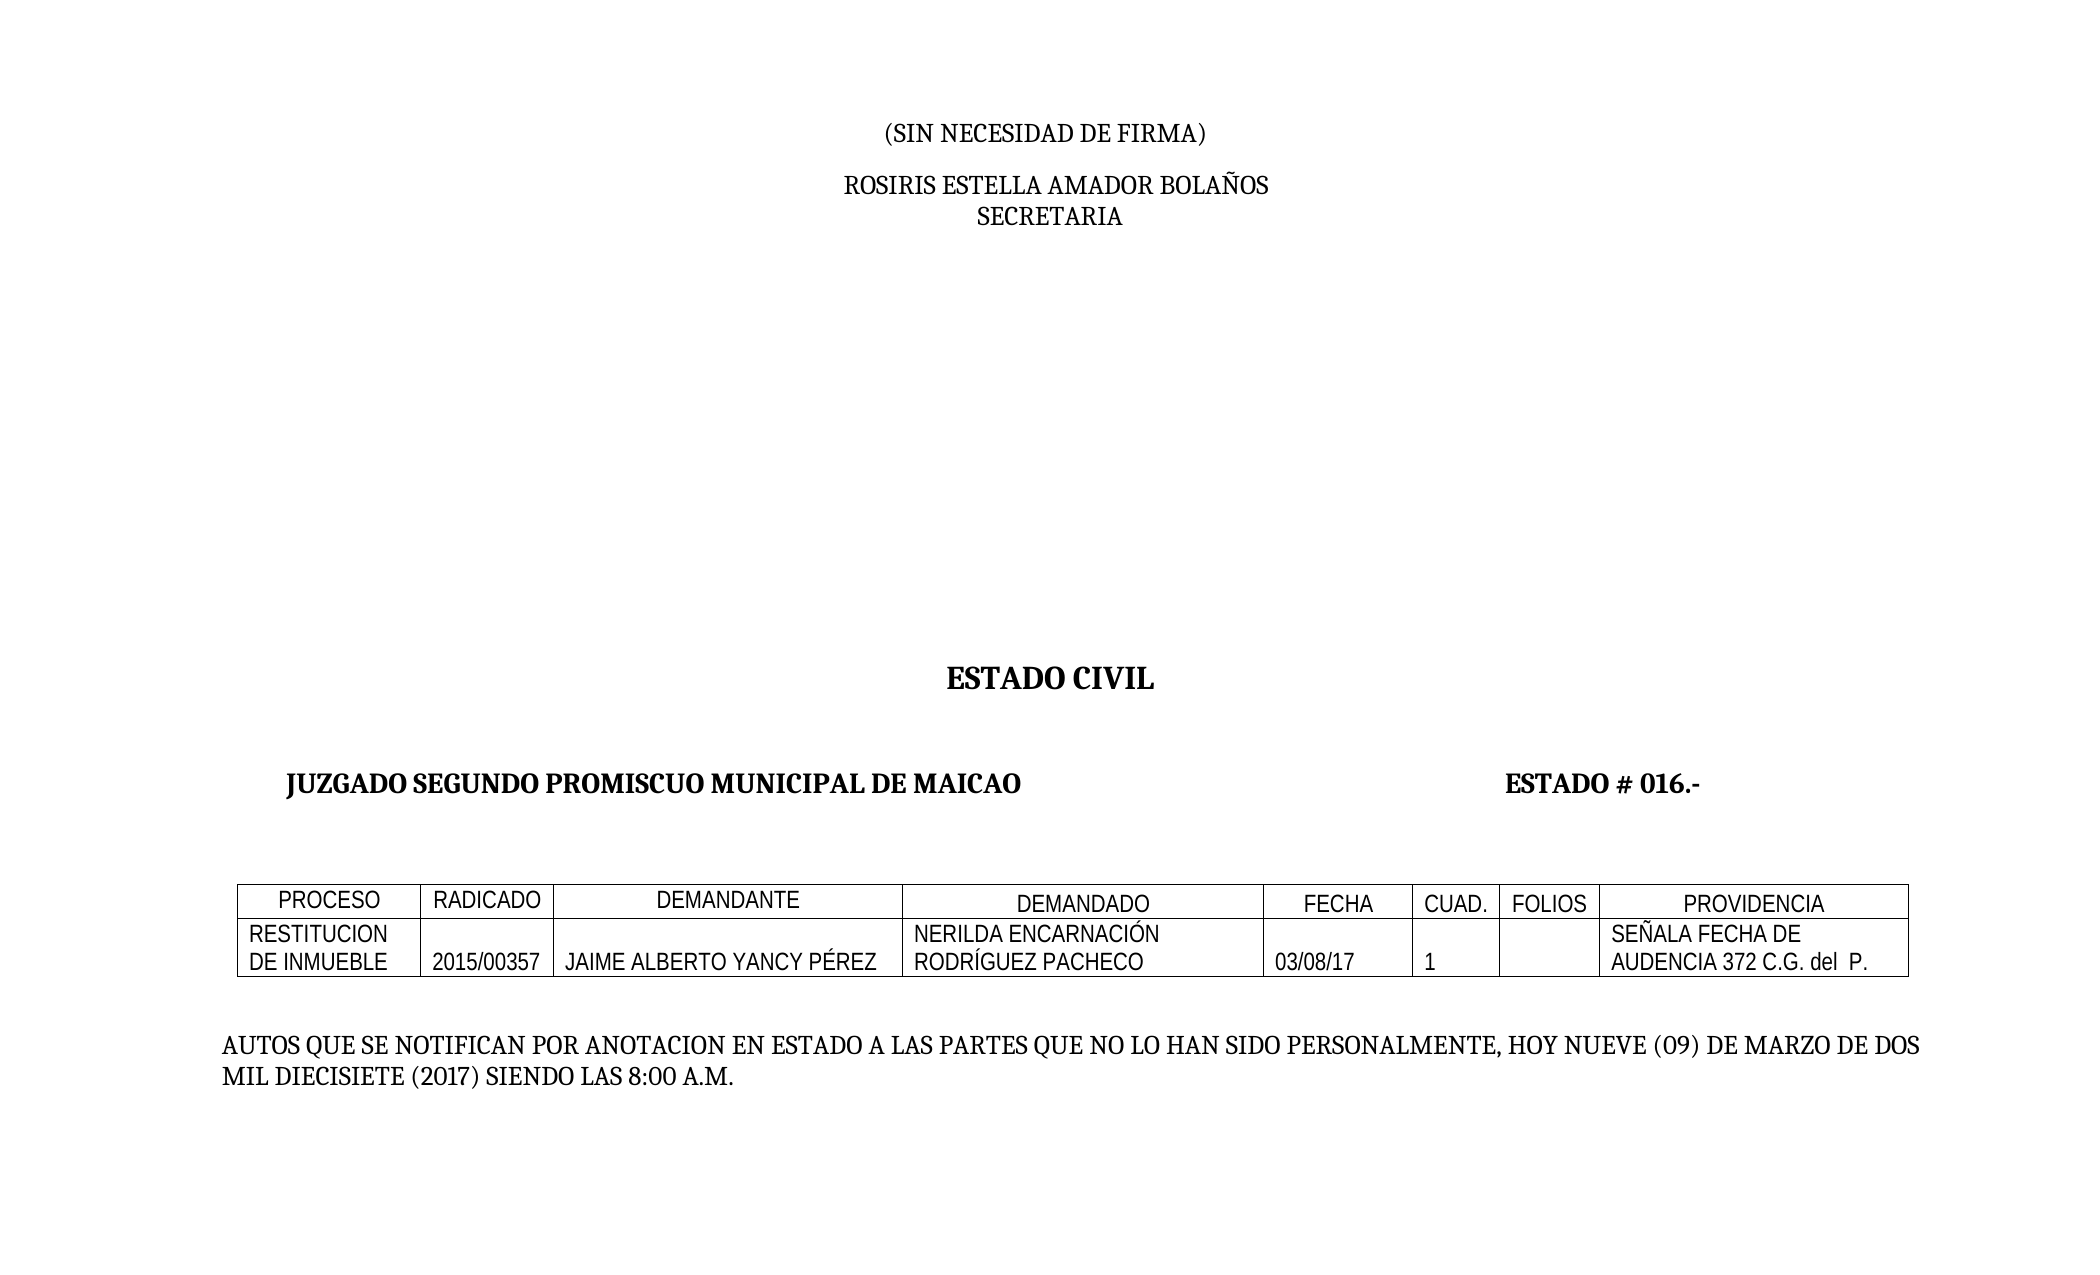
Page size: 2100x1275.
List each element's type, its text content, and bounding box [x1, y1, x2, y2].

table_header DEMANDADO [903, 885, 1263, 918]
text ESTADO CIVIL [177, 660, 1923, 698]
table_cell 2015/00357 [421, 919, 553, 976]
table_cell 1 [1413, 919, 1499, 976]
table_cell [1500, 919, 1599, 976]
text AUTOS QUE SE NOTIFICAN POR ANOTACION EN ESTADO A LAS PARTES QUE NO LO HAN SIDO PERSONALMENTE, HOY NUEVE (09) DE MARZO DE DOS MIL DIECISIETE (2017) SIENDO LAS 8:00 A.M. [222, 1030, 1923, 1092]
table_cell SEÑALA FECHA DE AUDENCIA 372 C.G. del P. [1600, 919, 1908, 976]
table_header CUAD. [1413, 885, 1499, 918]
table_cell NERILDA ENCARNACIÓN RODRÍGUEZ PACHECO [903, 919, 1263, 976]
table_header PROCESO [238, 885, 420, 918]
table_header DEMANDANTE [554, 885, 902, 918]
table_header FOLIOS [1500, 885, 1599, 918]
table_header PROVIDENCIA [1600, 885, 1908, 918]
text ROSIRIS ESTELLA AMADOR BOLAÑOS [177, 170, 1923, 201]
table_cell JAIME ALBERTO YANCY PÉREZ [554, 919, 902, 976]
text SECRETARIA [177, 201, 1923, 232]
table_header RADICADO [421, 885, 553, 918]
table_cell 03/08/17 [1264, 919, 1412, 976]
text (SIN NECESIDAD DE FIRMA) [177, 118, 1923, 149]
text JUZGADO SEGUNDO PROMISCUO MUNICIPAL DE MAICAO ESTADO # 016.- [177, 768, 1923, 801]
table_header FECHA [1264, 885, 1412, 918]
table_cell RESTITUCION DE INMUEBLE [238, 919, 420, 976]
